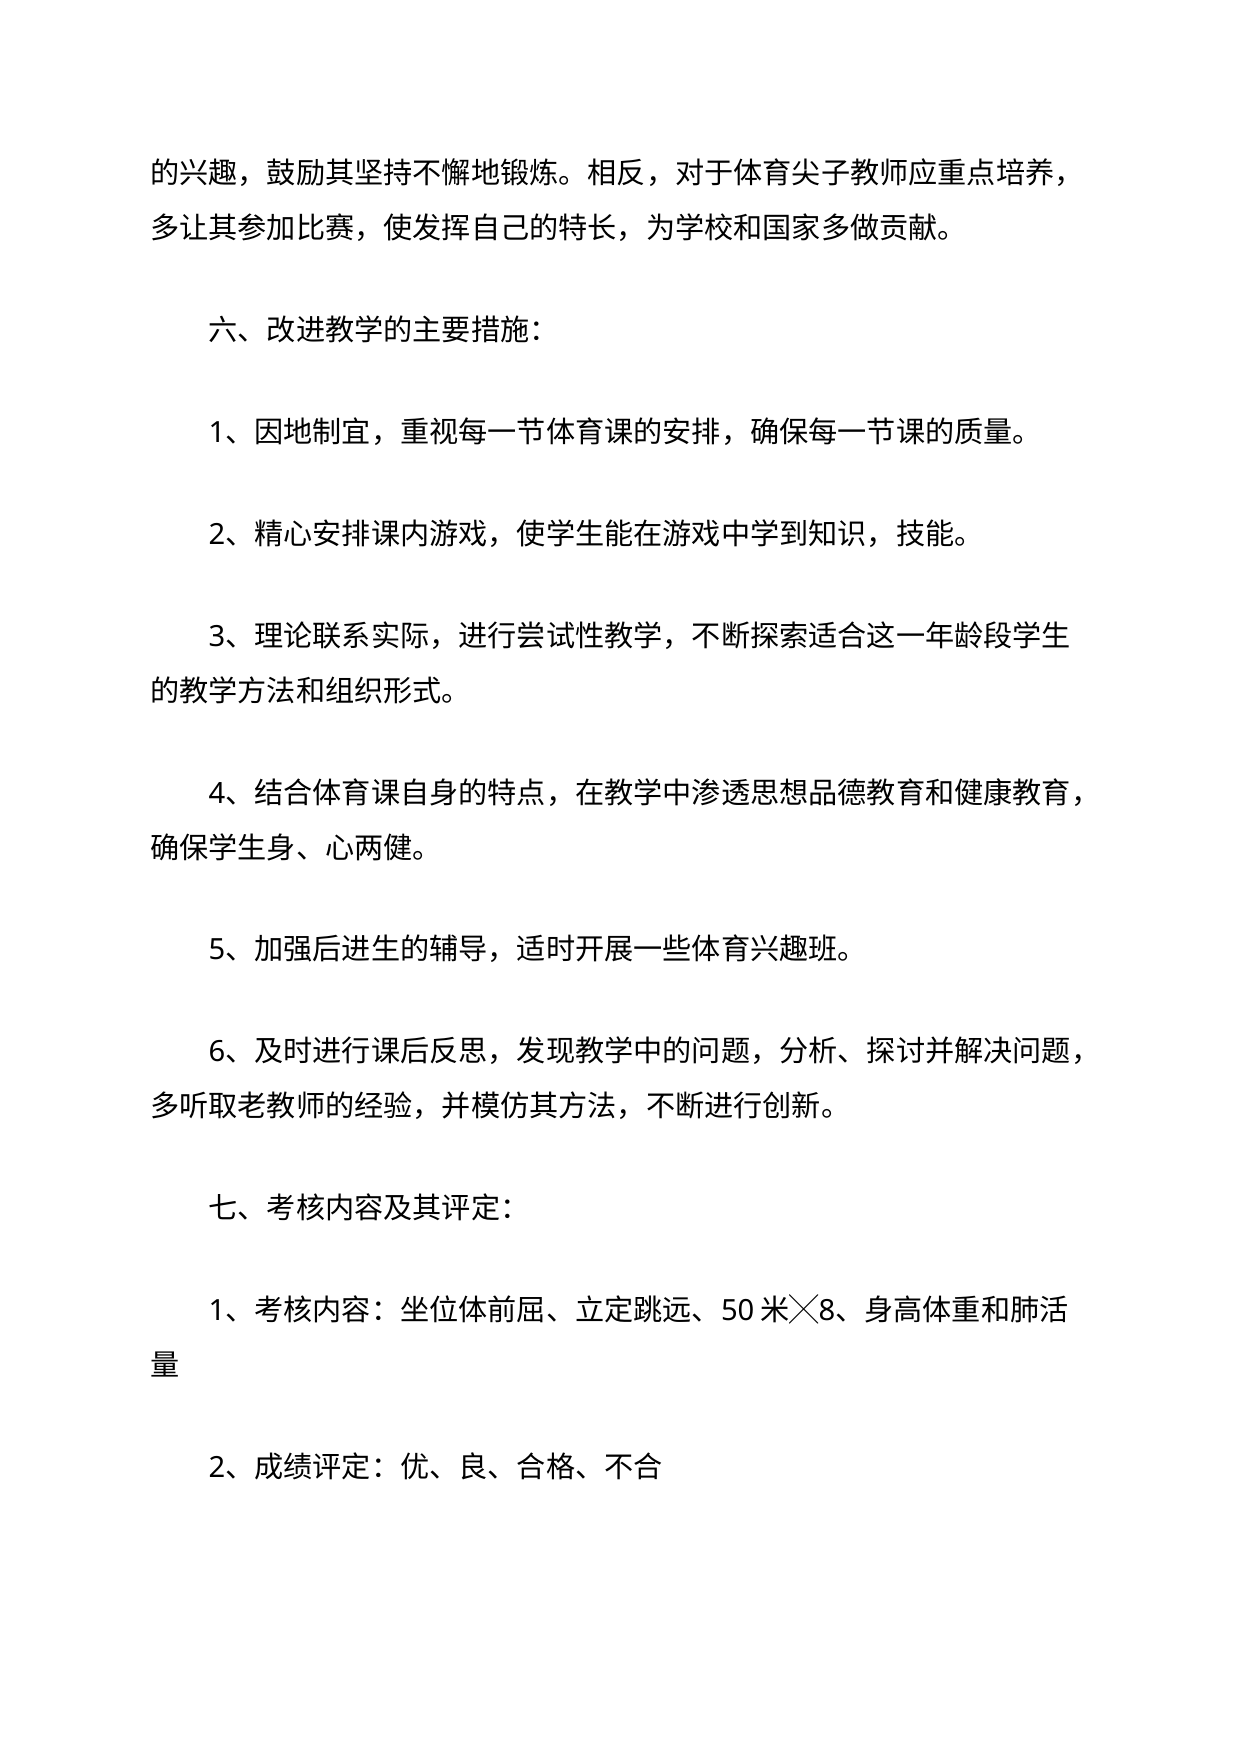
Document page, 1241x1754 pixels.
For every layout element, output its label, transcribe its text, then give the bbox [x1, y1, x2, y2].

text 5、加强后进生的辅导，适时开展一些体育兴趣班。 [150, 926, 1090, 968]
text 2、成绩评定：优、良、合格、不合 [150, 1443, 1090, 1486]
text 3、理论联系实际，进行尝试性教学，不断探索适合这一年龄段学生的教学方法和组织形式。 [150, 612, 1090, 710]
text 1、考核内容：坐位体前屈、立定跳远、50米╳8、身高体重和肺活量 [150, 1286, 1090, 1384]
text 六、改进教学的主要措施： [150, 307, 1090, 349]
text 4、结合体育课自身的特点，在教学中渗透思想品德教育和健康教育，确保学生身、心两健。 [150, 769, 1090, 866]
text 6、及时进行课后反思，发现教学中的问题，分析、探讨并解决问题，多听取老教师的经验，并模仿其方法，不断进行创新。 [150, 1028, 1090, 1125]
text 1、因地制宜，重视每一节体育课的安排，确保每一节课的质量。 [150, 408, 1090, 451]
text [150, 150, 1090, 247]
text 七、考核内容及其评定： [150, 1185, 1090, 1227]
text 2、精心安排课内游戏，使学生能在游戏中学到知识，技能。 [150, 510, 1090, 553]
